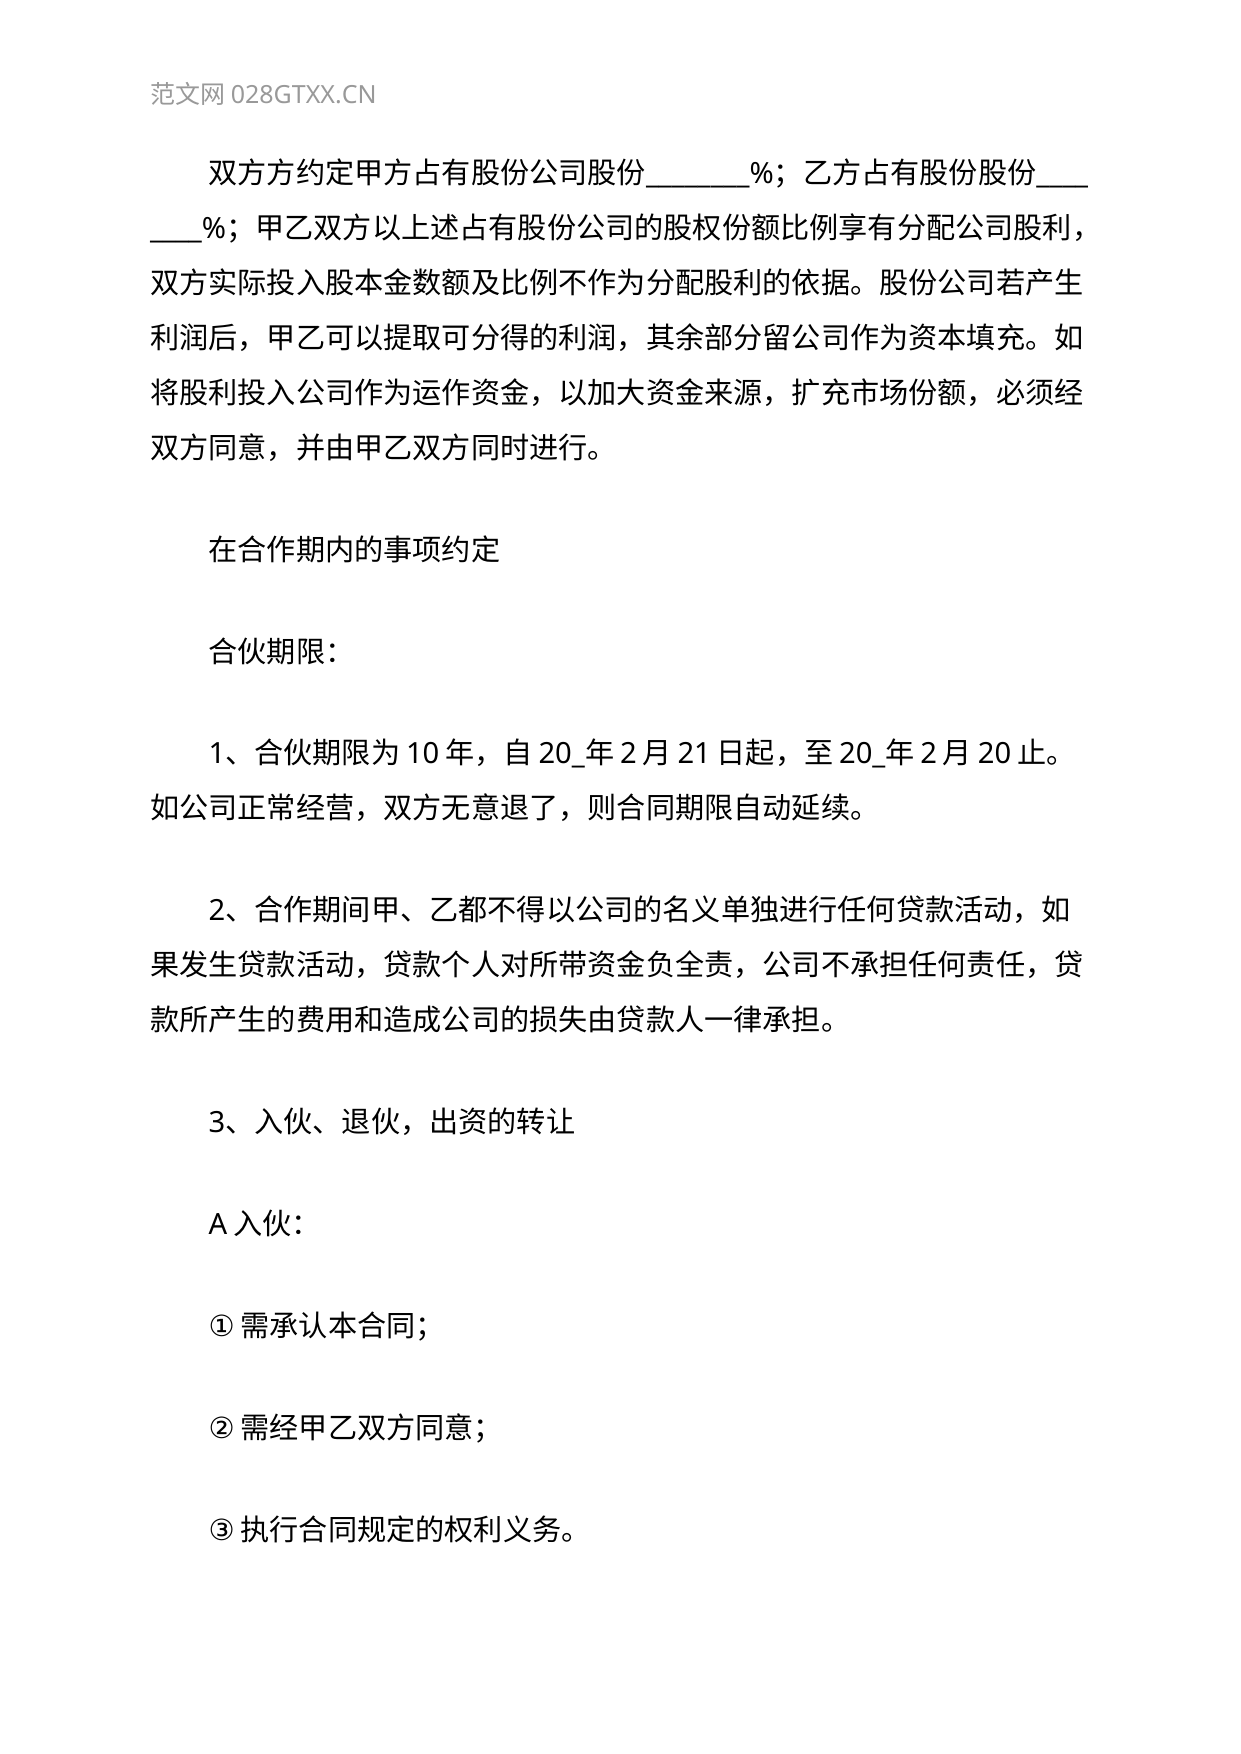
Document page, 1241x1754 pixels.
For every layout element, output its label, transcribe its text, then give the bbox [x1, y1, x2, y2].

text 3、入伙、退伙，出资的转让 [150, 1098, 1090, 1141]
text 2、合作期间甲、乙都不得以公司的名义单独进行任何贷款活动，如果发生贷款活动，贷款个人对所带资金负全责，公司不承担任何责任，贷款所产生的费用和造成公司的损失由贷款人一律承担。 [150, 887, 1090, 1039]
text ③执行合同规定的权利义务。 [150, 1506, 1090, 1549]
text ①需承认本合同； [150, 1302, 1090, 1345]
text 在合作期内的事项约定 [150, 526, 1090, 569]
text 合伙期限： [150, 628, 1090, 671]
text ②需经甲乙双方同意； [150, 1404, 1090, 1447]
text A入伙： [150, 1200, 1090, 1243]
text 双方方约定甲方占有股份公司股份________%；乙方占有股份股份________%；甲乙双方以上述占有股份公司的股权份额比例享有分配公司股利，双方实际投入股本金数额及比例不作为分配股利的依据。股份公司若产生利润后，甲乙可以提取可分得的利润，其余部分留公司作为资本填充。如将股利投入公司作为运作资金，以加大资金来源，扩充市场份额，必须经双方同意，并由甲乙双方同时进行。 [150, 150, 1090, 467]
text 1、合伙期限为10年，自20_年2月21日起，至20_年2月20止。如公司正常经营，双方无意退了，则合同期限自动延续。 [150, 730, 1090, 827]
